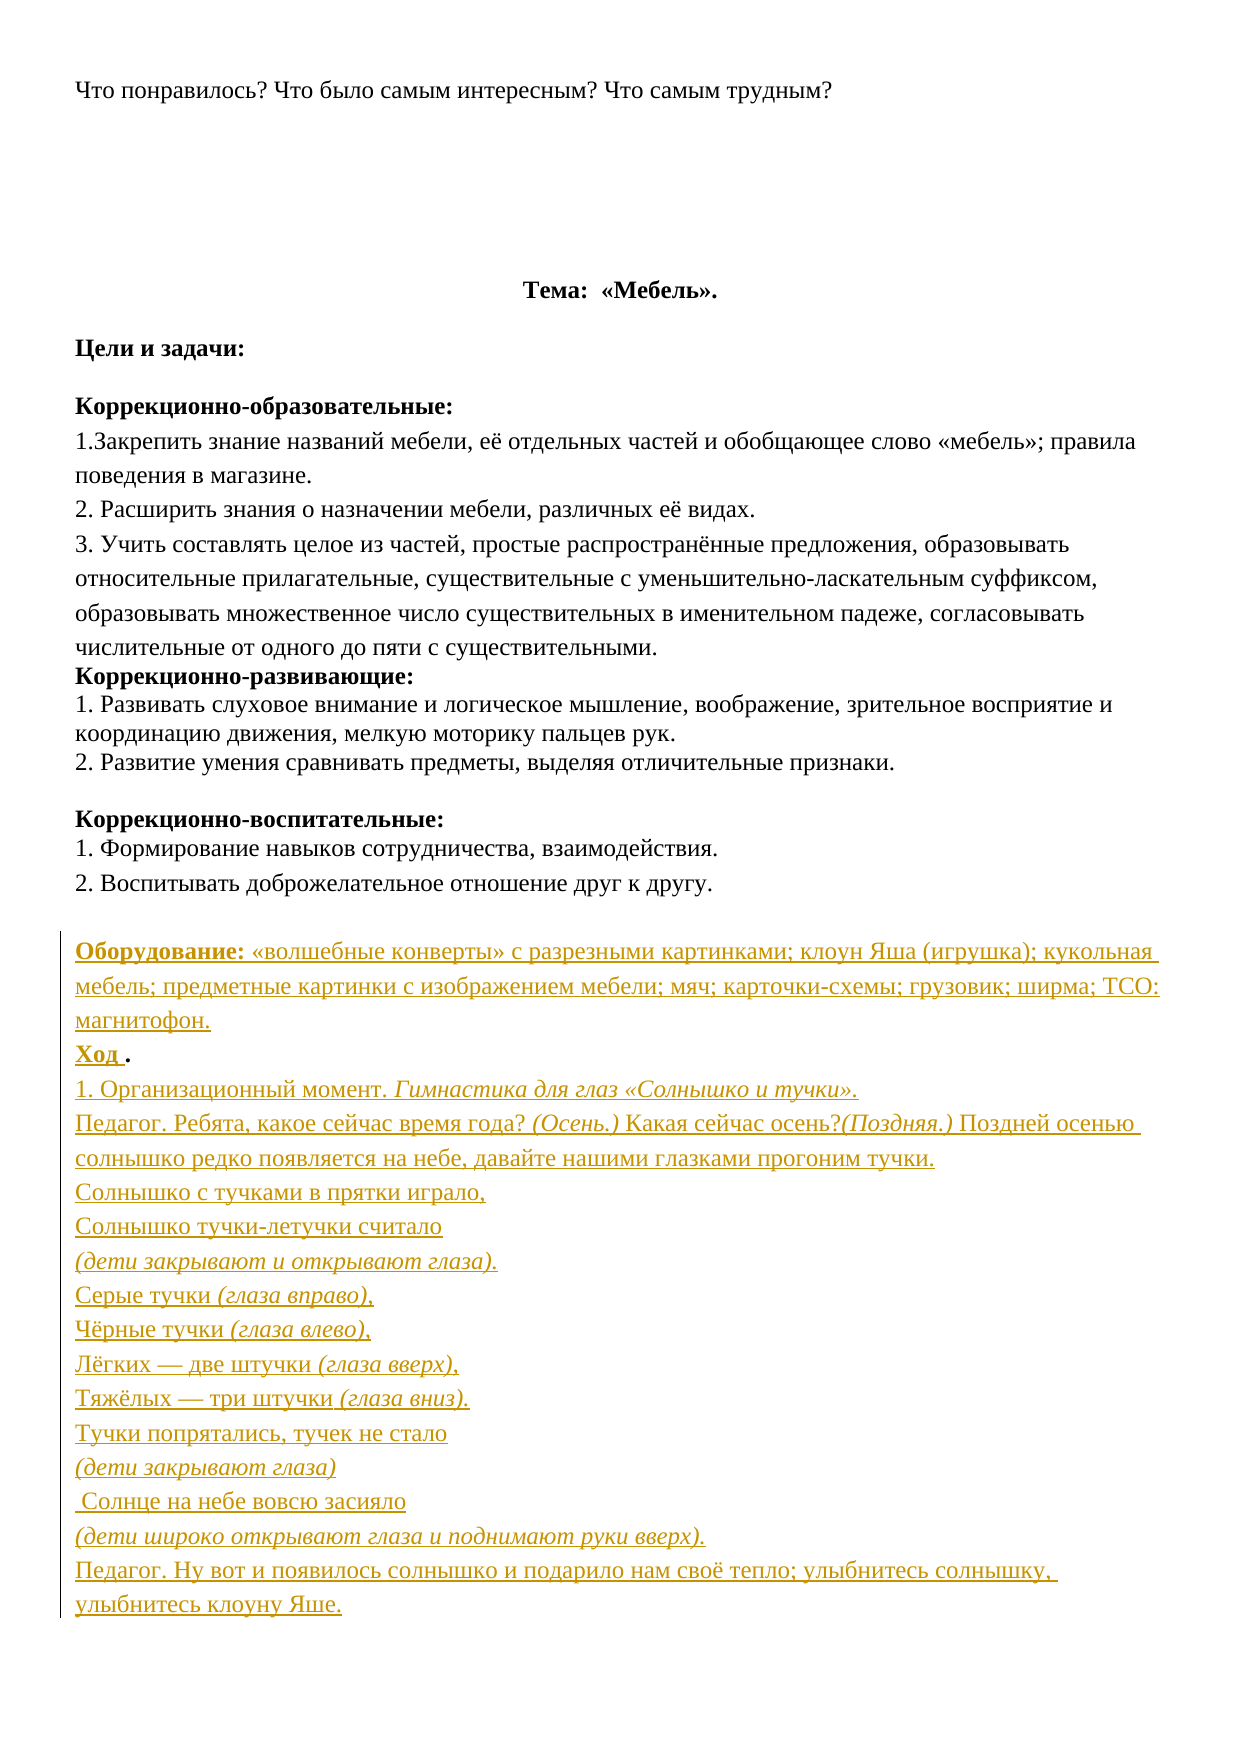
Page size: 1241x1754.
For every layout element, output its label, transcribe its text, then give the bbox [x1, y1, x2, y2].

text 1.Закрепить знание названий мебели, её отдельных частей и обобщающее слово «мебель»; правила поведения в магазине. [75, 420, 1165, 489]
text 1. Развивать слуховое внимание и логическое мышление, воображение, зрительное восприятие и координацию движения, мелкую моторику пальцев рук. [75, 689, 1165, 747]
text 2. Развитие умения сравнивать предметы, выделяя отличительные признаки. [75, 747, 1165, 776]
text 2. Воспитывать доброжелательное отношение друг к другу. [75, 862, 1165, 896]
text Что понравилось? Что было самым интересным? Что самым трудным? [75, 75, 1165, 104]
text Тема: «Мебель». [75, 276, 1165, 304]
text Цели и задачи: [75, 333, 1165, 362]
text 1. Формирование навыков сотрудничества, взаимодействия. [75, 833, 1165, 862]
text . [75, 1034, 1165, 1068]
text Коррекционно-воспитательные: [75, 804, 1165, 833]
text Коррекционно-образовательные: [75, 391, 1165, 420]
text 2. Расширить знания о назначении мебели, различных её видах. [75, 489, 1165, 523]
text Коррекционно-развивающие: [75, 661, 1165, 689]
text 3. Учить составлять целое из частей, простые распространённые предложения, образовывать относительные прилагательные, существительные с уменьшительно-ласкательным суффиксом, образовывать множественное число существительных в именительном падеже, согласовывать числительные от одного до пяти с существительными. [75, 523, 1165, 661]
